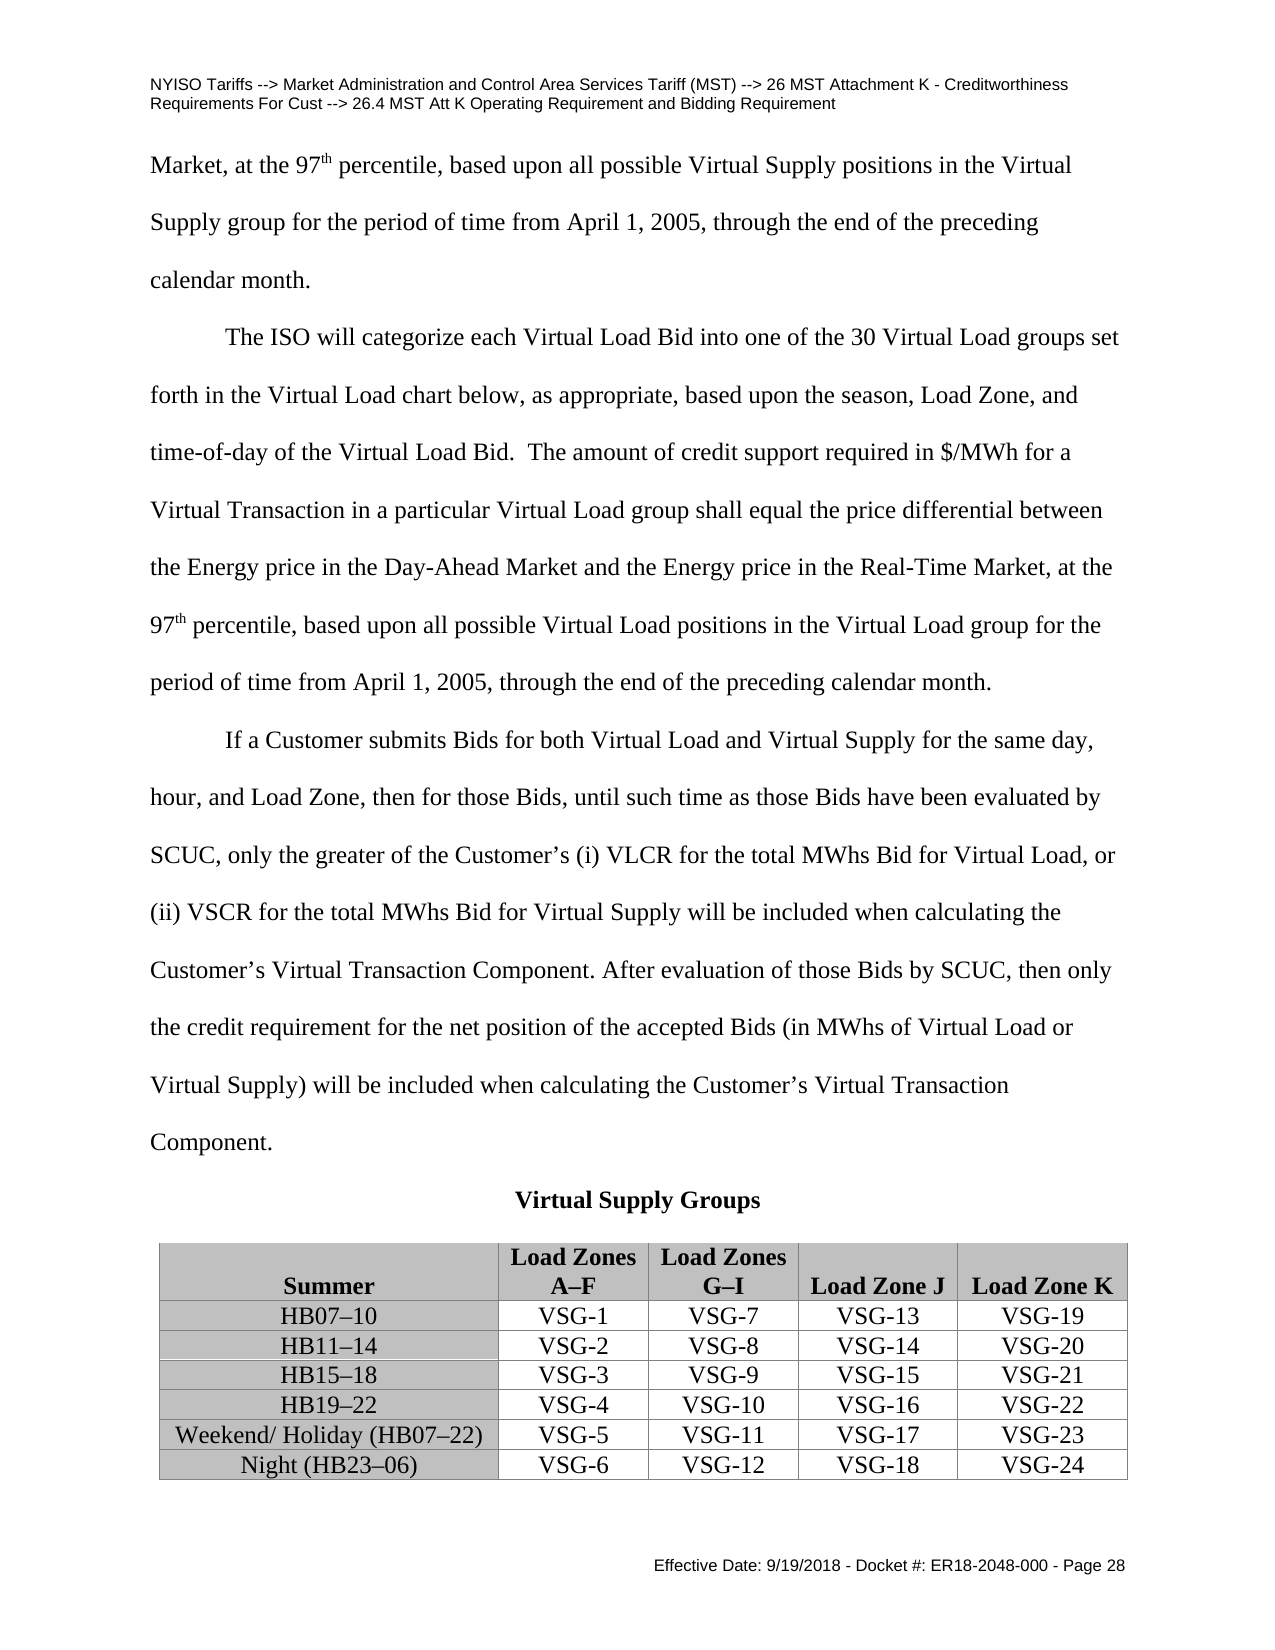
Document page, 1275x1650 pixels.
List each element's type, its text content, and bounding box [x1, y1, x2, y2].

table_cell VSG-5 [499, 1420, 648, 1449]
table_cell VSG-4 [499, 1390, 648, 1419]
table_cell HB11–14 [160, 1331, 498, 1359]
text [150, 150, 1125, 294]
table_cell VSG-1 [499, 1301, 648, 1330]
table_header Load Zones G–I [649, 1243, 798, 1300]
table_cell Weekend/ (HB07–22) [160, 1420, 498, 1449]
table_cell VSG-7 [649, 1301, 798, 1330]
table_header Load Zone K [958, 1243, 1127, 1300]
table_cell VSG-8 [649, 1331, 798, 1359]
table_cell VSG-14 [799, 1331, 957, 1359]
table_cell VSG-23 [958, 1420, 1127, 1449]
table_header Load Zones A–F [499, 1243, 648, 1300]
table_cell VSG-13 [799, 1301, 957, 1330]
table_cell HB15–18 [160, 1361, 498, 1389]
table_cell VSG-6 [499, 1450, 648, 1479]
table_cell HB07–10 [160, 1301, 498, 1330]
text If a Customer submits Bids for both Virtual Load and Virtual Supply for the same day, hour, and Load Zone, then for those Bids, until such time as those Bids have been evaluated by SCUC, only the greater of the Customer’s (i) VLCR for the total MWhs Bid for Virtual Load, or (ii) VSCR for the total MWhs Bid for Virtual Supply will be included when calculating the Customer’s Virtual Transaction Component. After evaluation of those Bids by SCUC, then only the credit requirement for the net position of the accepted Bids (in MWhs of Virtual Load or Virtual Supply) will be included when calculating the Customer’s Virtual Transaction Component. [150, 725, 1125, 1156]
table_cell VSG-15 [799, 1361, 957, 1389]
text Virtual Supply Groups [150, 1185, 1125, 1214]
table_cell VSG-10 [649, 1390, 798, 1419]
table_cell VSG-16 [799, 1390, 957, 1419]
table_cell VSG-3 [499, 1361, 648, 1389]
table_cell VSG-21 [958, 1361, 1127, 1389]
table_cell VSG-17 [799, 1420, 957, 1449]
table_cell VSG-20 [958, 1331, 1127, 1359]
table_header Summer [160, 1243, 498, 1300]
table_cell Night (HB23–06) [160, 1450, 498, 1479]
table_cell HB19–22 [160, 1390, 498, 1419]
table_cell VSG-24 [958, 1450, 1127, 1479]
table_cell VSG-22 [958, 1390, 1127, 1419]
table_cell VSG-18 [799, 1450, 957, 1479]
text The ISO will categorize each Virtual Load Bid into one of the 30 Virtual Load groups set forth in the Virtual Load chart below, as appropriate, based upon the season, Load Zone, and time-of-day of the Virtual Load Bid. The amount of credit support required in $/MWh for a Virtual Transaction in a particular Virtual Load group shall equal the price differential between the Energy price in the Day-Ahead Market and the Energy price in the Real-Time Market, at the 97th percentile, based upon all possible Virtual Load positions in the Virtual Load group for the period of time from April 1, 2005, through the end of the preceding calendar month. [150, 322, 1125, 696]
table_cell VSG-9 [649, 1361, 798, 1389]
table_cell VSG-2 [499, 1331, 648, 1359]
table_cell VSG-12 [649, 1450, 798, 1479]
table_cell VSG-19 [958, 1301, 1127, 1330]
table_cell VSG-11 [649, 1420, 798, 1449]
table_header Load Zone J [799, 1243, 957, 1300]
